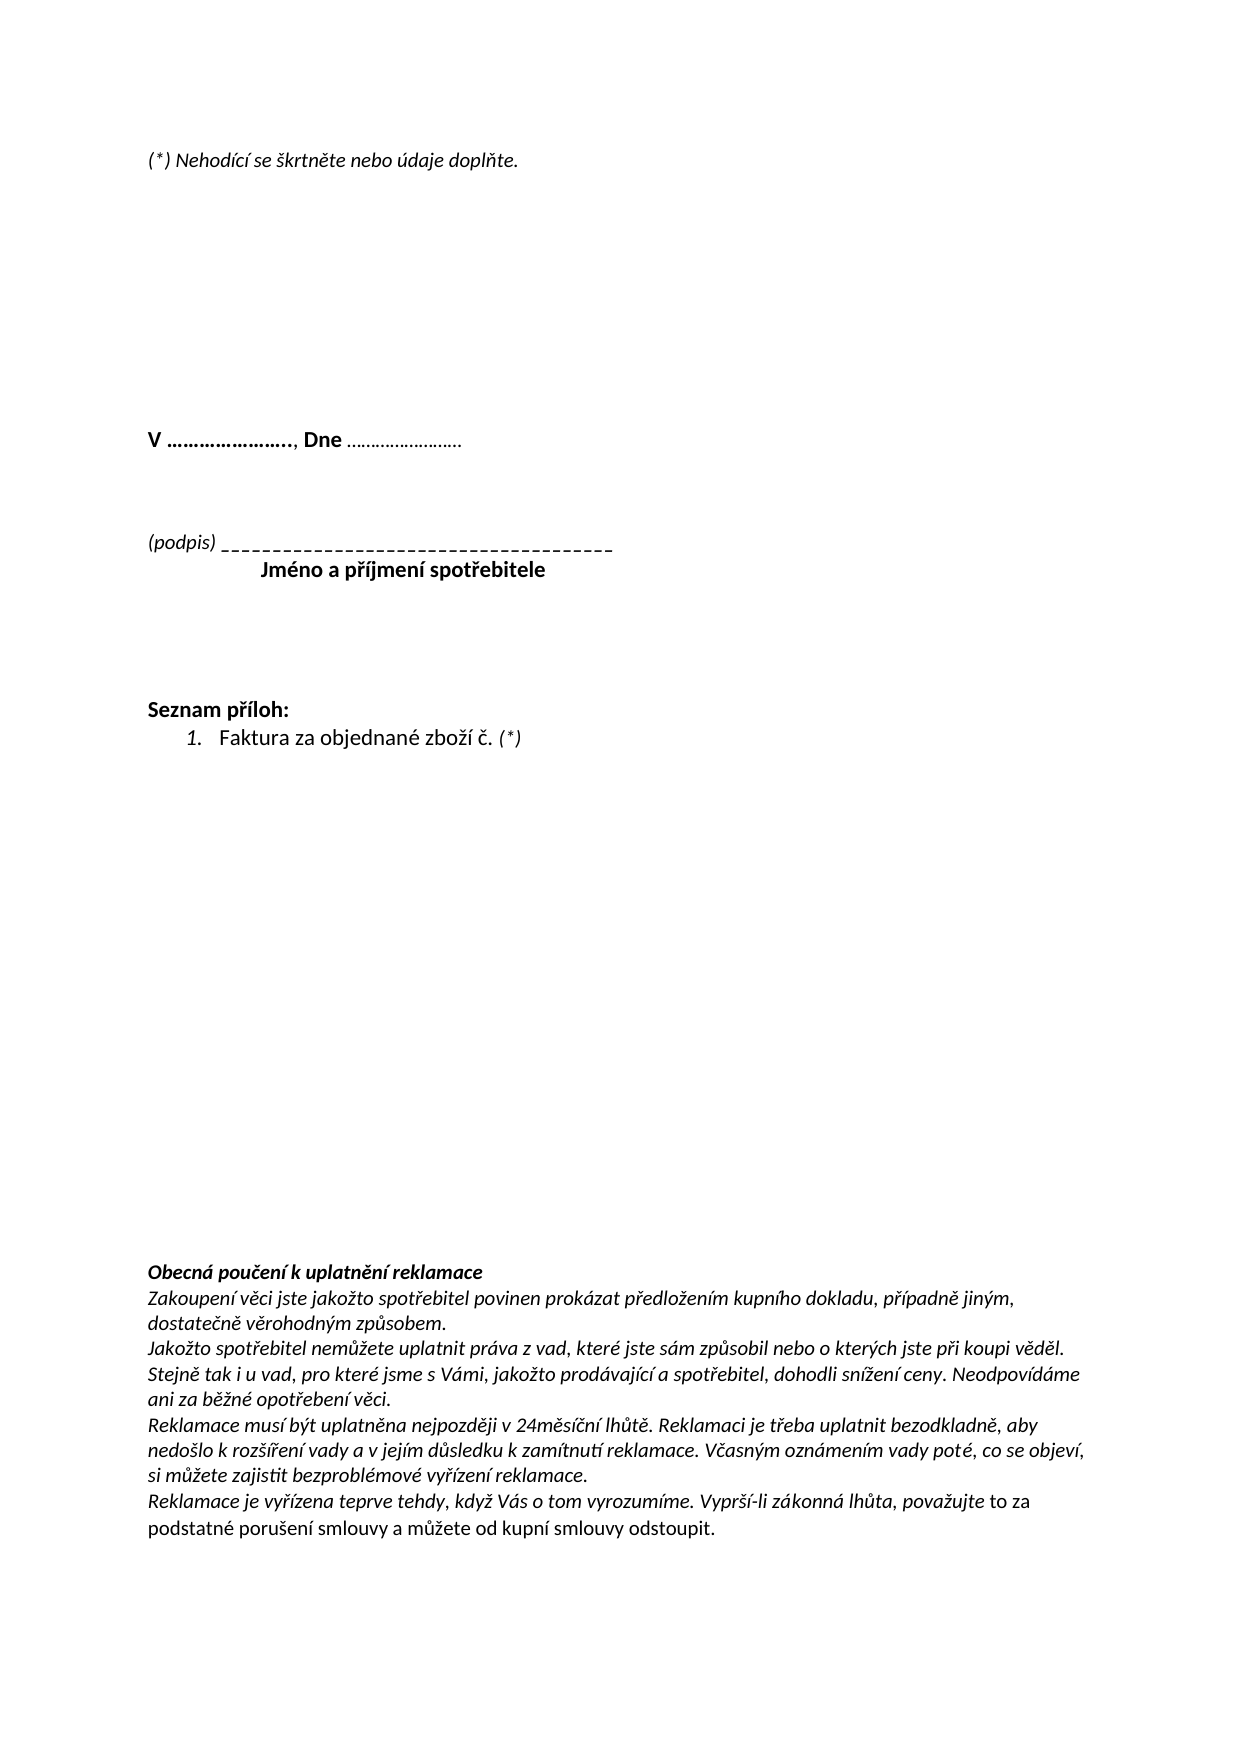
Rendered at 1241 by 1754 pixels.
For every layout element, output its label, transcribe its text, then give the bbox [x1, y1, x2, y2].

text Reklamace musí být uplatněna nejpozději v 24měsíční lhůtě. Reklamaci je třeba uplatnit bezodkladně, aby nedošlo k rozšíření vady a v jejím důsledku k zamítnutí reklamace. Včasným oznámením vady poté, co se objeví, si můžete zajistit bezproblémové vyřízení reklamace. [148, 1412, 1093, 1488]
text (*) Nehodící se škrtněte nebo údaje doplňte. [148, 148, 1093, 173]
text Jakožto spotřebitel nemůžete uplatnit práva z vad, které jste sám způsobil nebo o kterých jste při koupi věděl. Stejně tak i u vad, pro které jsme s Vámi, jakožto prodávající a spotřebitel, dohodli snížení ceny. Neodpovídáme ani za běžné opotřebení věci. [148, 1336, 1093, 1412]
text Obecná poučení k uplatnění reklamace [148, 1259, 1093, 1285]
text Reklamace je vyřízena teprve tehdy, když Vás o tom vyrozumíme. Vyprší-li zákonná lhůta, považujte to za podstatné porušení smlouvy a můžete od kupní smlouvy odstoupit. [148, 1488, 1093, 1541]
text Zakoupení věci jste jakožto spotřebitel povinen prokázat předložením kupního dokladu, případně jiným, dostatečně věrohodným způsobem. [148, 1285, 1093, 1336]
text (podpis) ______________________________________ [148, 529, 1093, 555]
text Seznam příloh: [148, 695, 1093, 723]
text V ………………….., Dne …………………… [148, 425, 1093, 453]
text Jméno a příjmení spotřebitele [148, 555, 1093, 583]
list Faktura za objednané zboží č. (*) [185, 723, 1093, 751]
